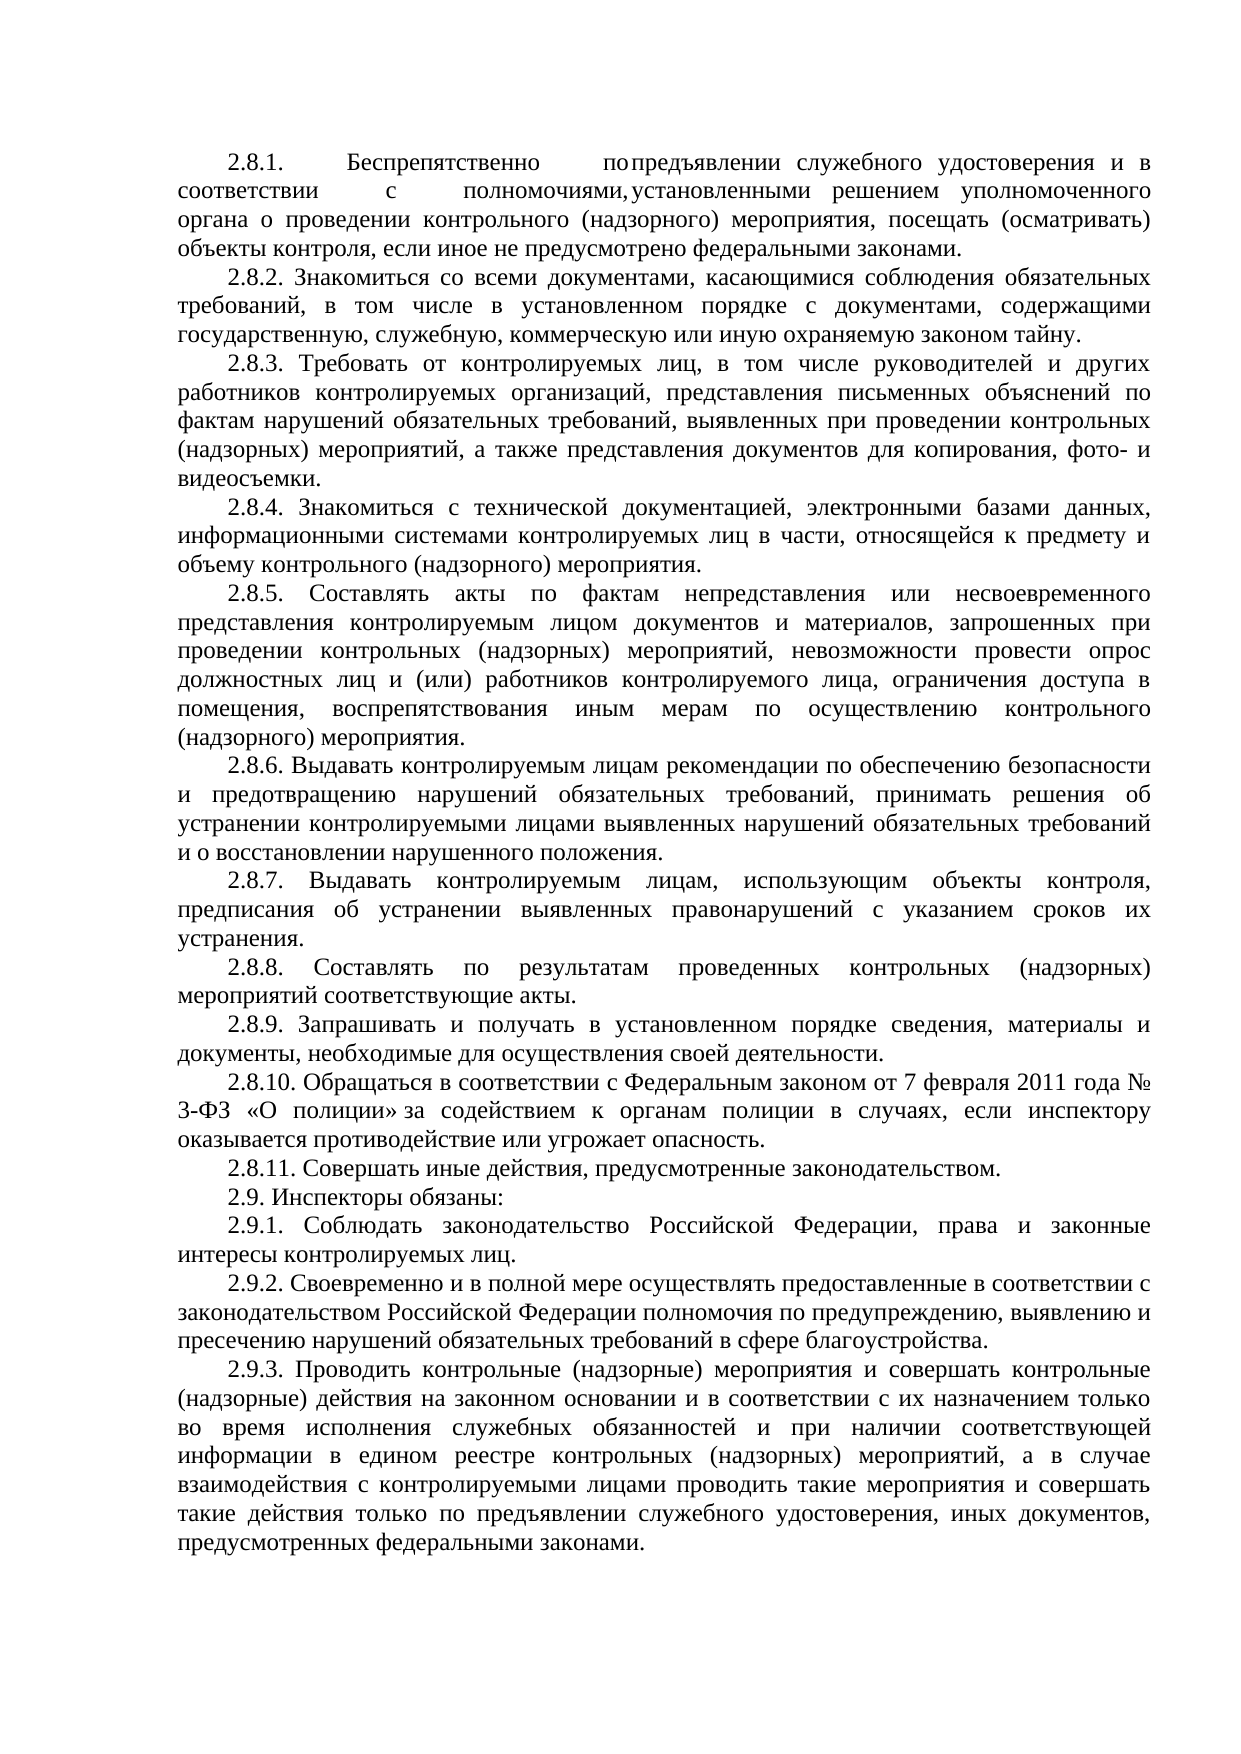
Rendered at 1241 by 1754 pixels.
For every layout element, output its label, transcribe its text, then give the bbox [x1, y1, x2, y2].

text 2.9.3. Проводить контрольные (надзорные) мероприятия и совершать контрольные (надзорные) действия на законном основании и в соответствии с их назначением только во время исполнения служебных обязанностей и при наличии соответствующей информации в едином реестре контрольных (надзорных) мероприятий, а в случае взаимодействия с контролируемыми лицами проводить такие мероприятия и совершать такие действия только по предъявлении служебного удостоверения, иных документов, предусмотренных федеральными законами. [177, 1354, 1152, 1556]
text 2.8.1. Беспрепятственно по предъявлении служебного удостоверения и в соответствии с полномочиями, установленными решением уполномоченного органа о проведении контрольного (надзорного) мероприятия, посещать (осматривать) объекты контроля, если иное не предусмотрено федеральными законами. [177, 147, 1152, 262]
text 2.8.3. Требовать от контролируемых лиц, в том числе руководителей и других работников контролируемых организаций, представления письменных объяснений по фактам нарушений обязательных требований, выявленных при проведении контрольных (надзорных) мероприятий, а также представления документов для копирования, фото- и видеосъемки. [177, 348, 1152, 492]
text 2.9.2. Своевременно и в полной мере осуществлять предоставленные в соответствии с законодательством Российской Федерации полномочия по предупреждению, выявлению и пресечению нарушений обязательных требований в сфере благоустройства. [177, 1268, 1152, 1354]
text 2.8.10. Обращаться в соответствии с Федеральным законом от 7 февраля 2011 года № 3-ФЗ «О полиции» за содействием к органам полиции в случаях, если инспектору оказывается противодействие или угрожает опасность. [177, 1067, 1152, 1153]
text 2.8.7. Выдавать контролируемым лицам, использующим объекты контроля, предписания об устранении выявленных правонарушений с указанием сроков их устранения. [177, 866, 1152, 952]
text 2.8.2. Знакомиться со всеми документами, касающимися соблюдения обязательных требований, в том числе в установленном порядке с документами, содержащими государственную, служебную, коммерческую или иную охраняемую законом тайну. [177, 262, 1152, 348]
text 2.8.11. Совершать иные действия, предусмотренные законодательством. [177, 1153, 1152, 1182]
text 2.8.5. Составлять акты по фактам непредставления или несвоевременного представления контролируемым лицом документов и материалов, запрошенных при проведении контрольных (надзорных) мероприятий, невозможности провести опрос должностных лиц и (или) работников контролируемого лица, ограничения доступа в помещения, воспрепятствования иным мерам по осуществлению контрольного (надзорного) мероприятия. [177, 578, 1152, 751]
text 2.8.6. Выдавать контролируемым лицам рекомендации по обеспечению безопасности и предотвращению нарушений обязательных требований, принимать решения об устранении контролируемыми лицами выявленных нарушений обязательных требований и о восстановлении нарушенного положения. [177, 751, 1152, 866]
text 2.8.8. Составлять по результатам проведенных контрольных (надзорных) мероприятий соответствующие акты. [177, 952, 1152, 1009]
text 2.8.4. Знакомиться с технической документацией, электронными базами данных, информационными системами контролируемых лиц в части, относящейся к предмету и объему контрольного (надзорного) мероприятия. [177, 492, 1152, 578]
text 2.9.1. Соблюдать законодательство Российской Федерации, права и законные интересы контролируемых лиц. [177, 1211, 1152, 1268]
text 2.9. Инспекторы обязаны: [177, 1182, 1152, 1211]
text 2.8.9. Запрашивать и получать в установленном порядке сведения, материалы и документы, необходимые для осуществления своей деятельности. [177, 1009, 1152, 1067]
